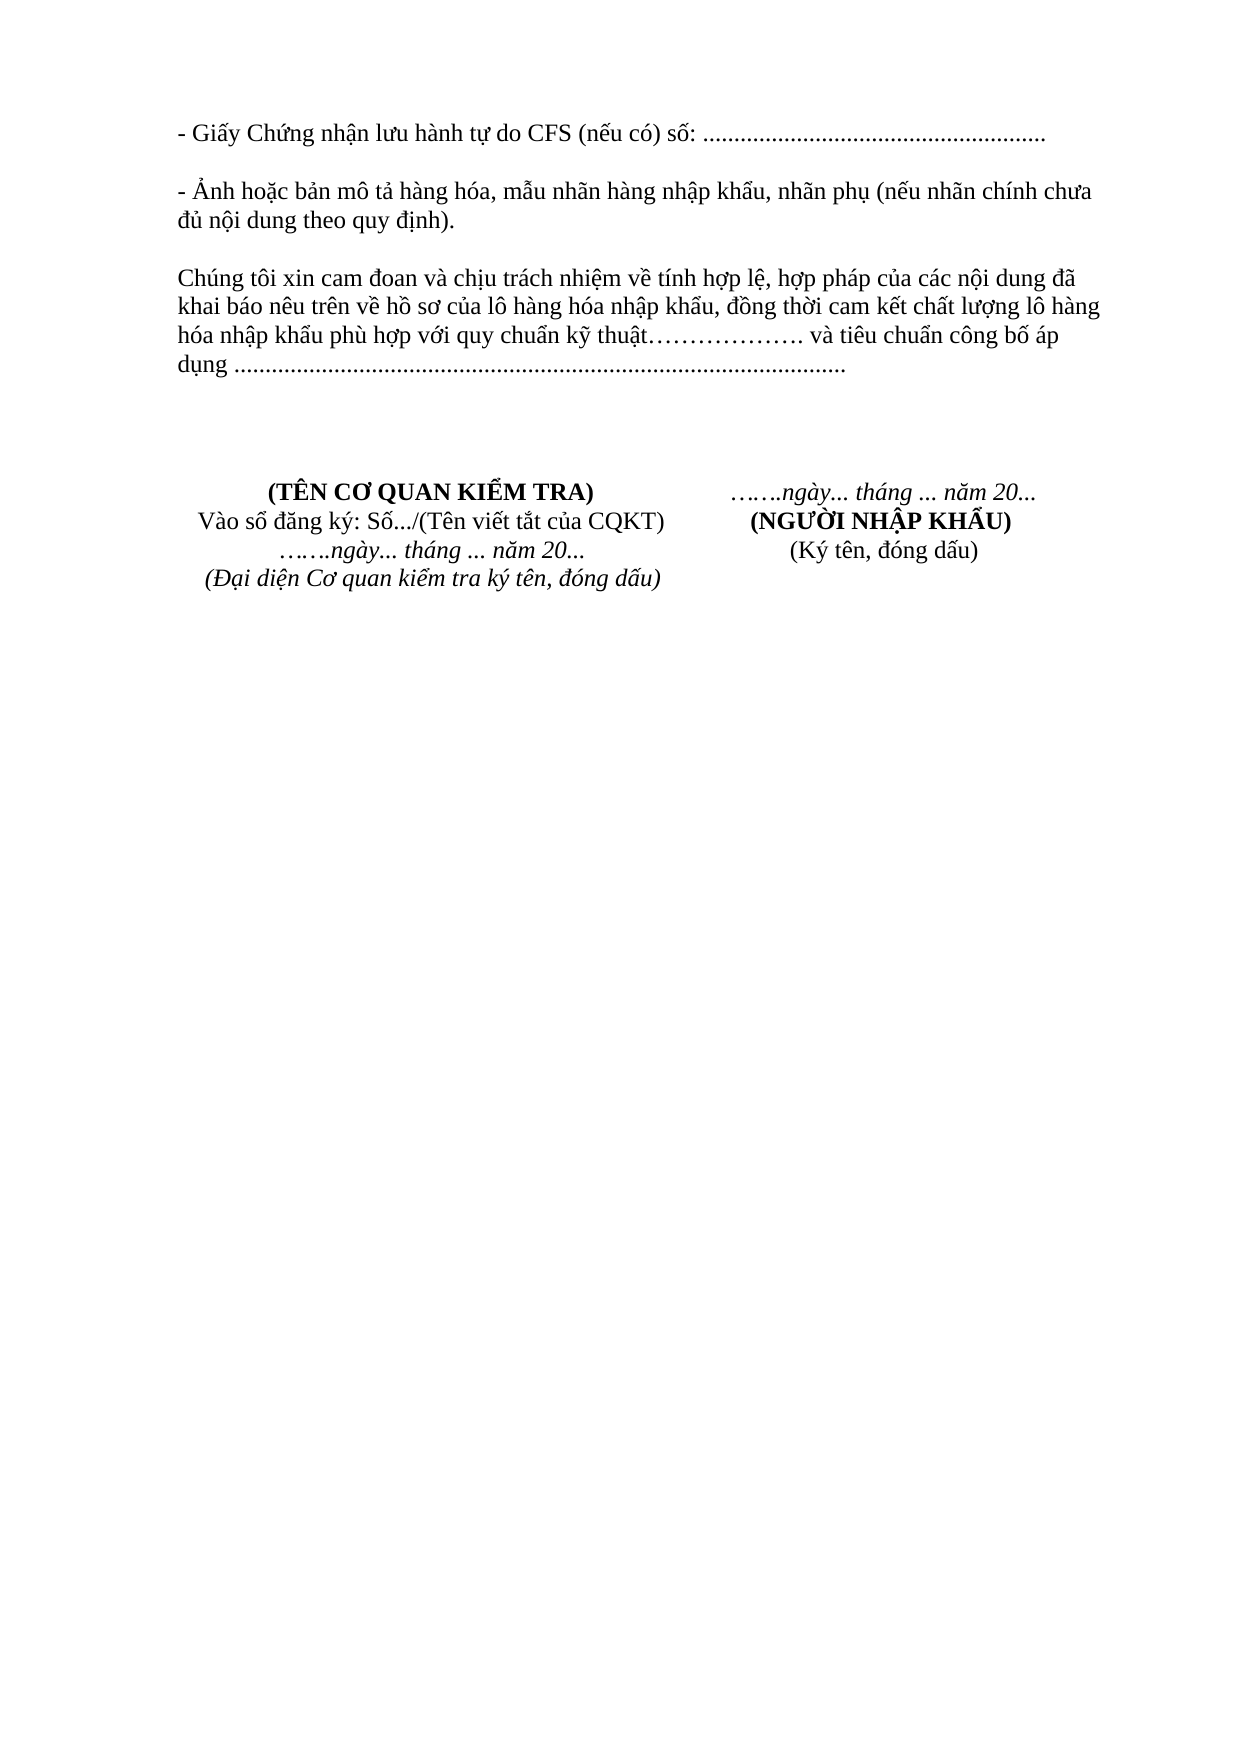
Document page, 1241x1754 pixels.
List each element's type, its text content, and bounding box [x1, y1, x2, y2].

text - Ảnh hoặc bản mô tả hàng hóa, mẫu nhãn hàng nhập khẩu, nhãn phụ (nếu nhãn chính chưa đủ nội dung theo quy định). [177, 176, 1122, 233]
table_header (TÊN CƠ QUAN KIỂM TRA) Vào sổ đăng ký: Số.../(Tên viết tắt của CQKT) …….ngày... tháng ... năm 20... (Đại diện Cơ quan kiểm tra ký tên, đóng dấu) [177, 465, 691, 592]
table_header …….ngày... tháng ... năm 20... (NGƯỜI NHẬP KHẨU) (Ký tên, đóng dấu) [691, 465, 1077, 592]
text - Giấy Chứng nhận lưu hành tự do CFS (nếu có) số: ....................................................... [177, 118, 1122, 147]
text Chúng tôi xin cam đoan và chịu trách nhiệm về tính hợp lệ, hợp pháp của các nội dung đã khai báo nêu trên về hồ sơ của lô hàng hóa nhập khẩu, đồng thời cam kết chất lượng lô hàng hóa nhập khẩu phù hợp với quy chuẩn kỹ thuật………………. và tiêu chuẩn công bố áp dụng .................................................................................................. [177, 263, 1122, 378]
